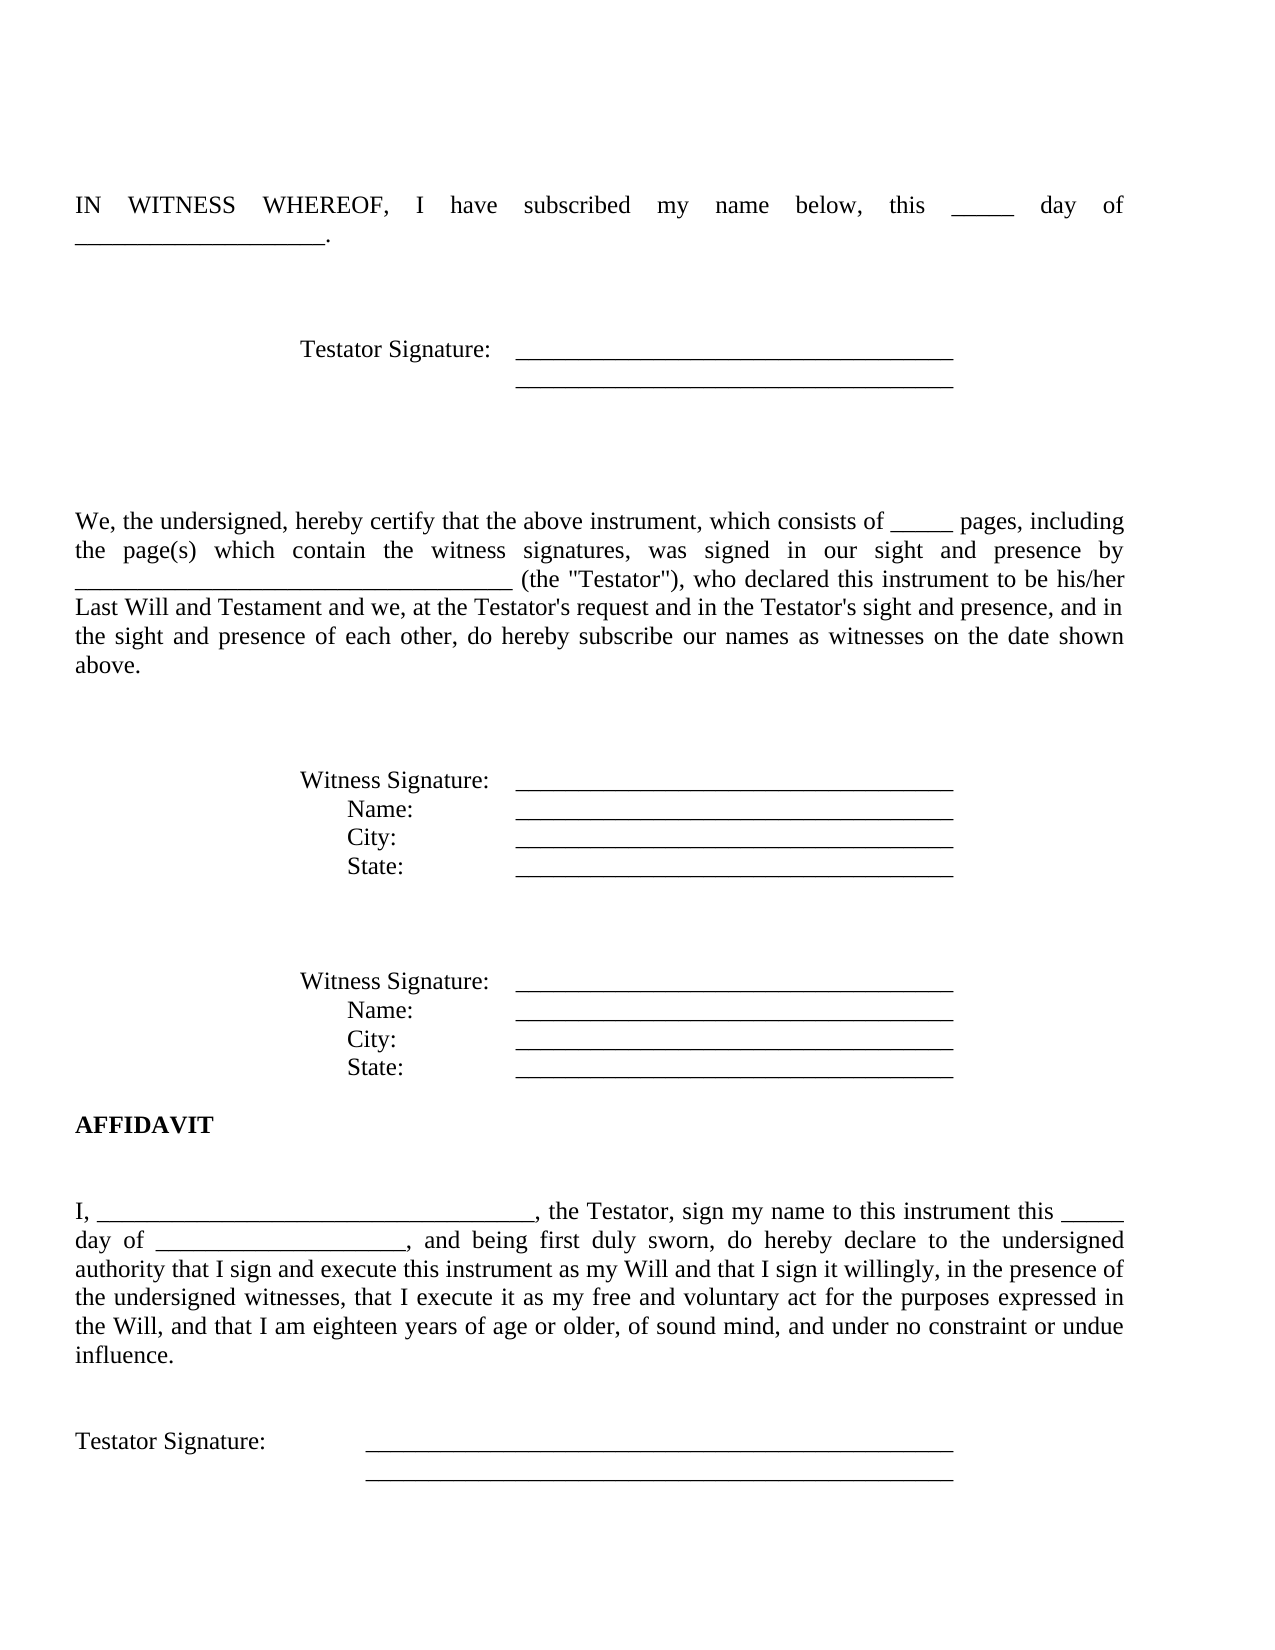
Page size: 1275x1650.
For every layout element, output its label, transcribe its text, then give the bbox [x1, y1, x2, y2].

text State: ___________________________________ [347, 1052, 1125, 1081]
text _______________________________________________ [75, 1455, 1125, 1484]
text Name: ___________________________________ [347, 794, 1125, 822]
text Testator Signature: ___________________________________ [300, 334, 1125, 362]
text Witness Signature: ___________________________________ [300, 966, 1125, 995]
text AFFIDAVIT [75, 1110, 1125, 1139]
text State: ___________________________________ [347, 851, 1125, 880]
text We, the undersigned, hereby certify that the above instrument, which consists of _____ pages, including the page(s) which contain the witness signatures, was signed in our sight and presence by ___________________________________ (the "Testator"), who declared this instrument to be his/her Last Will and Testament and we, at the Testator's request and in the Testator's sight and presence, and in the sight and presence of each other, do hereby subscribe our names as witnesses on the date shown above. [75, 506, 1125, 679]
text IN WITNESS WHEREOF, I have subscribed my name below, this _____ day of ____________________. [75, 190, 1125, 247]
text City: ___________________________________ [347, 1024, 1125, 1052]
text I, ___________________________________, the Testator, sign my name to this instrument this _____ day of ____________________, and being first duly sworn, do hereby declare to the undersigned authority that I sign and execute this instrument as my Will and that I sign it willingly, in the presence of the undersigned witnesses, that I execute it as my free and voluntary act for the purposes expressed in the Will, and that I am eighteen years of age or older, of sound mind, and under no constraint or undue influence. [75, 1196, 1125, 1369]
text City: ___________________________________ [347, 822, 1125, 851]
text ___________________________________ [516, 362, 1125, 391]
text Witness Signature: ___________________________________ [300, 765, 1125, 794]
text Testator Signature: _______________________________________________ [75, 1426, 1125, 1455]
text Name: ___________________________________ [347, 995, 1125, 1024]
